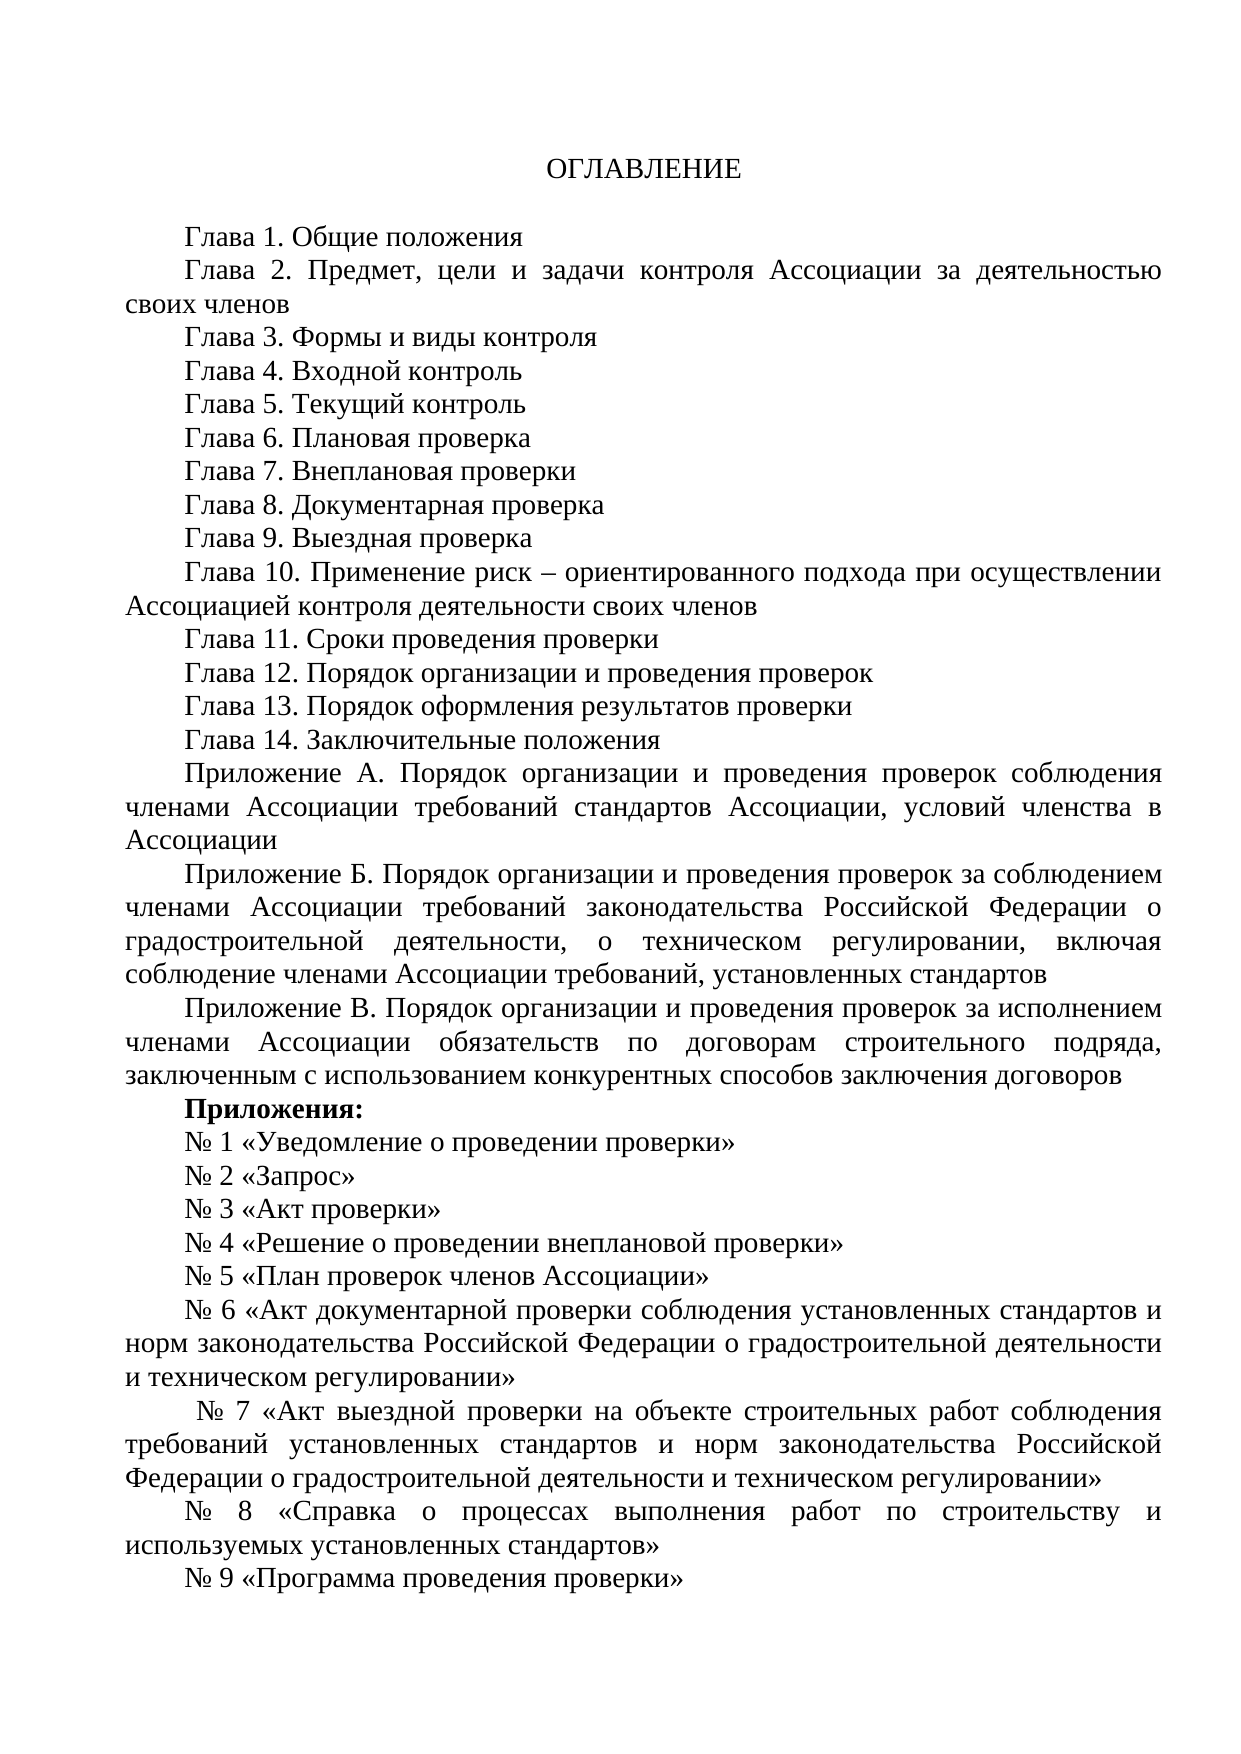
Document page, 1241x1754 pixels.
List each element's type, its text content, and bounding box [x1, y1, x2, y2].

text Глава 11. Сроки проведения проверки [125, 621, 1163, 655]
text № 9 «Программа проведения проверки» [125, 1560, 1163, 1594]
text Глава 14. Заключительные положения [125, 722, 1163, 755]
text Глава 8. Документарная проверка [125, 487, 1163, 521]
text Глава 1. Общие положения [125, 219, 1163, 252]
text Глава 4. Входной контроль [125, 353, 1163, 386]
text Приложения: [125, 1091, 1163, 1124]
text № 6 «Акт документарной проверки соблюдения установленных стандартов и норм законодательства Российской Федерации о градостроительной деятельности и техническом регулировании» [125, 1292, 1163, 1393]
text Глава 7. Внеплановая проверки [125, 453, 1163, 487]
text Приложение В. Порядок организации и проведения проверок за исполнением членами Ассоциации обязательств по договорам строительного подряда, заключенным с использованием конкурентных способов заключения договоров [125, 990, 1163, 1091]
text Глава 9. Выездная проверка [125, 521, 1163, 554]
text Приложение А. Порядок организации и проведения проверок соблюдения членами Ассоциации требований стандартов Ассоциации, условий членства в Ассоциации [125, 755, 1163, 856]
text Глава 10. Применение риск – ориентированного подхода при осуществлении Ассоциацией контроля деятельности своих членов [125, 554, 1163, 621]
text Глава 2. Предмет, цели и задачи контроля Ассоциации за деятельностью своих членов [125, 252, 1163, 319]
text Приложение Б. Порядок организации и проведения проверок за соблюдением членами Ассоциации требований законодательства Российской Федерации о градостроительной деятельности, о техническом регулировании, включая соблюдение членами Ассоциации требований, установленных стандартов [125, 856, 1163, 990]
text Глава 5. Текущий контроль [125, 386, 1163, 420]
text № 5 «План проверок членов Ассоциации» [125, 1258, 1163, 1292]
text № 4 «Решение о проведении внеплановой проверки» [125, 1225, 1163, 1258]
text Глава 6. Плановая проверка [125, 420, 1163, 453]
text № 1 «Уведомление о проведении проверки» [125, 1124, 1163, 1158]
text № 2 «Запрос» [125, 1158, 1163, 1191]
text № 3 «Акт проверки» [125, 1191, 1163, 1225]
text № 7 «Акт выездной проверки на объекте строительных работ соблюдения требований установленных стандартов и норм законодательства Российской Федерации о градостроительной деятельности и техническом регулировании» [125, 1393, 1163, 1493]
text Глава 13. Порядок оформления результатов проверки [125, 688, 1163, 722]
text № 8 «Справка о процессах выполнения работ по строительству и используемых установленных стандартов» [125, 1493, 1163, 1560]
text ОГЛАВЛЕНИЕ [125, 152, 1163, 185]
text Глава 3. Формы и виды контроля [125, 319, 1163, 353]
text Глава 12. Порядок организации и проведения проверок [125, 655, 1163, 688]
